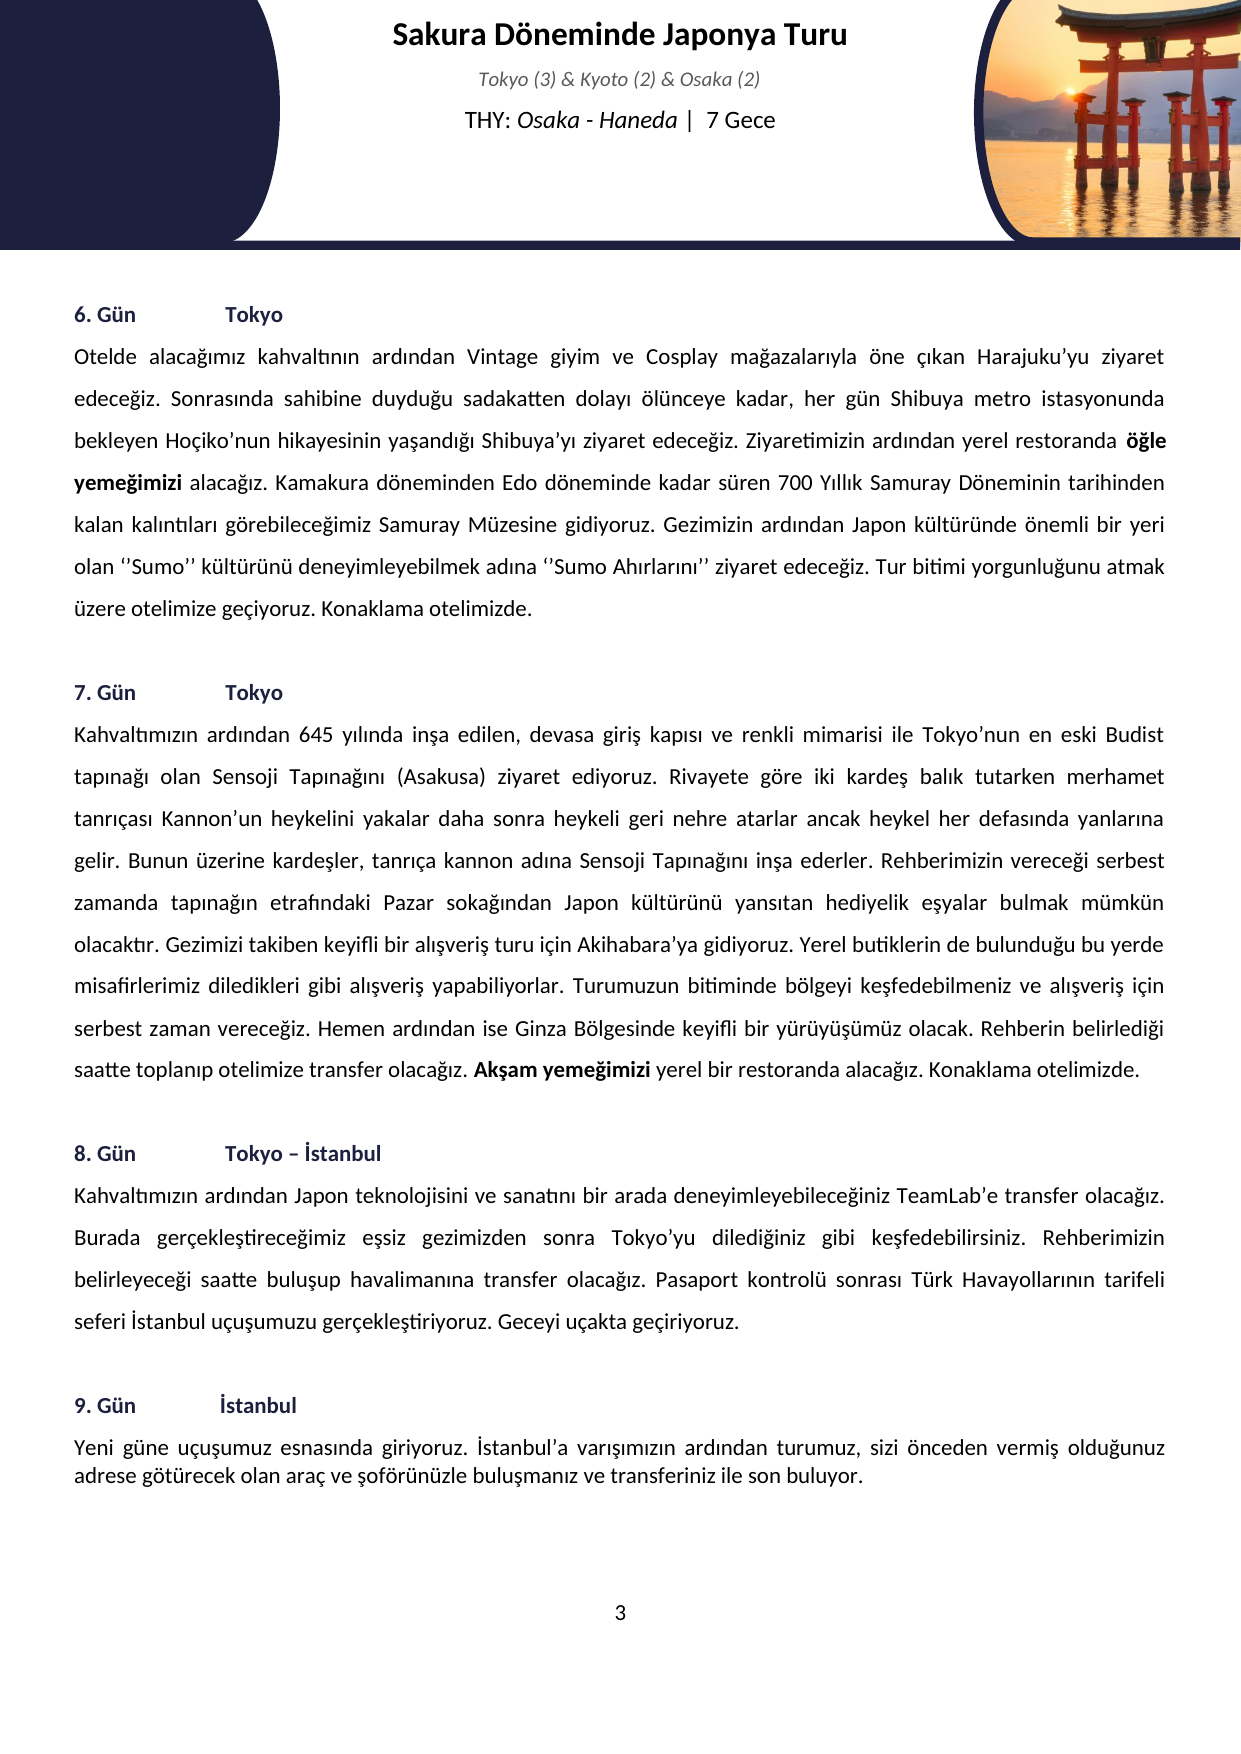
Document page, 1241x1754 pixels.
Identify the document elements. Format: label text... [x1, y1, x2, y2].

text Otelde alacağımız kahvaltının ardından Vintage giyim ve Cosplay mağazalarıyla öne çıkan Harajuku’yu ziyaret edeceğiz. Sonrasında sahibine duyduğu sadakatten dolayı ölünceye kadar, her gün Shibuya metro istasyonunda bekleyen Hoçiko’nun hikayesinin yaşandığı Shibuya’yı ziyaret edeceğiz. Ziyaretimizin ardından yerel restoranda öğle yemeğimizi alacağız. Kamakura döneminden Edo döneminde kadar süren 700 Yıllık Samuray Döneminin tarihinden kalan kalıntıları görebileceğimiz Samuray Müzesine gidiyoruz. Gezimizin ardından Japon kültüründe önemli bir yeri olan ‘’Sumo’’ kültürünü deneyimleyebilmek adına ‘’Sumo Ahırlarını’’ ziyaret edeceğiz. Tur bitimi yorgunluğunu atmak üzere otelimize geçiyoruz. Konaklama otelimizde. [74, 342, 1167, 622]
picture [984, 0, 1241, 237]
text 9. Gün İstanbul [74, 1391, 1167, 1419]
text Yeni güne uçuşumuz esnasında giriyoruz. İstanbul’a varışımızın ardından turumuz, sizi önceden vermiş olduğunuz adrese götürecek olan araç ve şoförünüzle buluşmanız ve transferiniz ile son buluyor. [74, 1433, 1167, 1489]
text 6. Gün Tokyo [74, 300, 1167, 328]
text Kahvaltımızın ardından 645 yılında inşa edilen, devasa giriş kapısı ve renkli mimarisi ile Tokyo’nun en eski Budist tapınağı olan Sensoji Tapınağını (Asakusa) ziyaret ediyoruz. Rivayete göre iki kardeş balık tutarken merhamet tanrıçası Kannon’un heykelini yakalar daha sonra heykeli geri nehre atarlar ancak heykel her defasında yanlarına gelir. Bunun üzerine kardeşler, tanrıça kannon adına Sensoji Tapınağını inşa ederler. Rehberimizin vereceği serbest zamanda tapınağın etrafındaki Pazar sokağından Japon kültürünü yansıtan hediyelik eşyalar bulmak mümkün olacaktır. Gezimizi takiben keyifli bir alışveriş turu için Akihabara’ya gidiyoruz. Yerel butiklerin de bulunduğu bu yerde misafirlerimiz diledikleri gibi alışveriş yapabiliyorlar. Turumuzun bitiminde bölgeyi keşfedebilmeniz ve alışveriş için serbest zaman vereceğiz. Hemen ardından ise Ginza Bölgesinde keyifli bir yürüyüşümüz olacak. Rehberin belirlediği saatte toplanıp otelimize transfer olacağız. Akşam yemeğimizi yerel bir restoranda alacağız. Konaklama otelimizde. [74, 720, 1167, 1084]
text 7. Gün Tokyo [74, 678, 1167, 706]
text 8. Gün Tokyo – İstanbul [74, 1139, 1167, 1168]
text Kahvaltımızın ardından Japon teknolojisini ve sanatını bir arada deneyimleyebileceğiniz TeamLab’e transfer olacağız. Burada gerçekleştireceğimiz eşsiz gezimizden sonra Tokyo’yu dilediğiniz gibi keşfedebilirsiniz. Rehberimizin belirleyeceği saatte buluşup havalimanına transfer olacağız. Pasaport kontrolü sonrası Türk Havayollarının tarifeli seferi İstanbul uçuşumuzu gerçekleştiriyoruz. Geceyi uçakta geçiriyoruz. [74, 1182, 1167, 1336]
